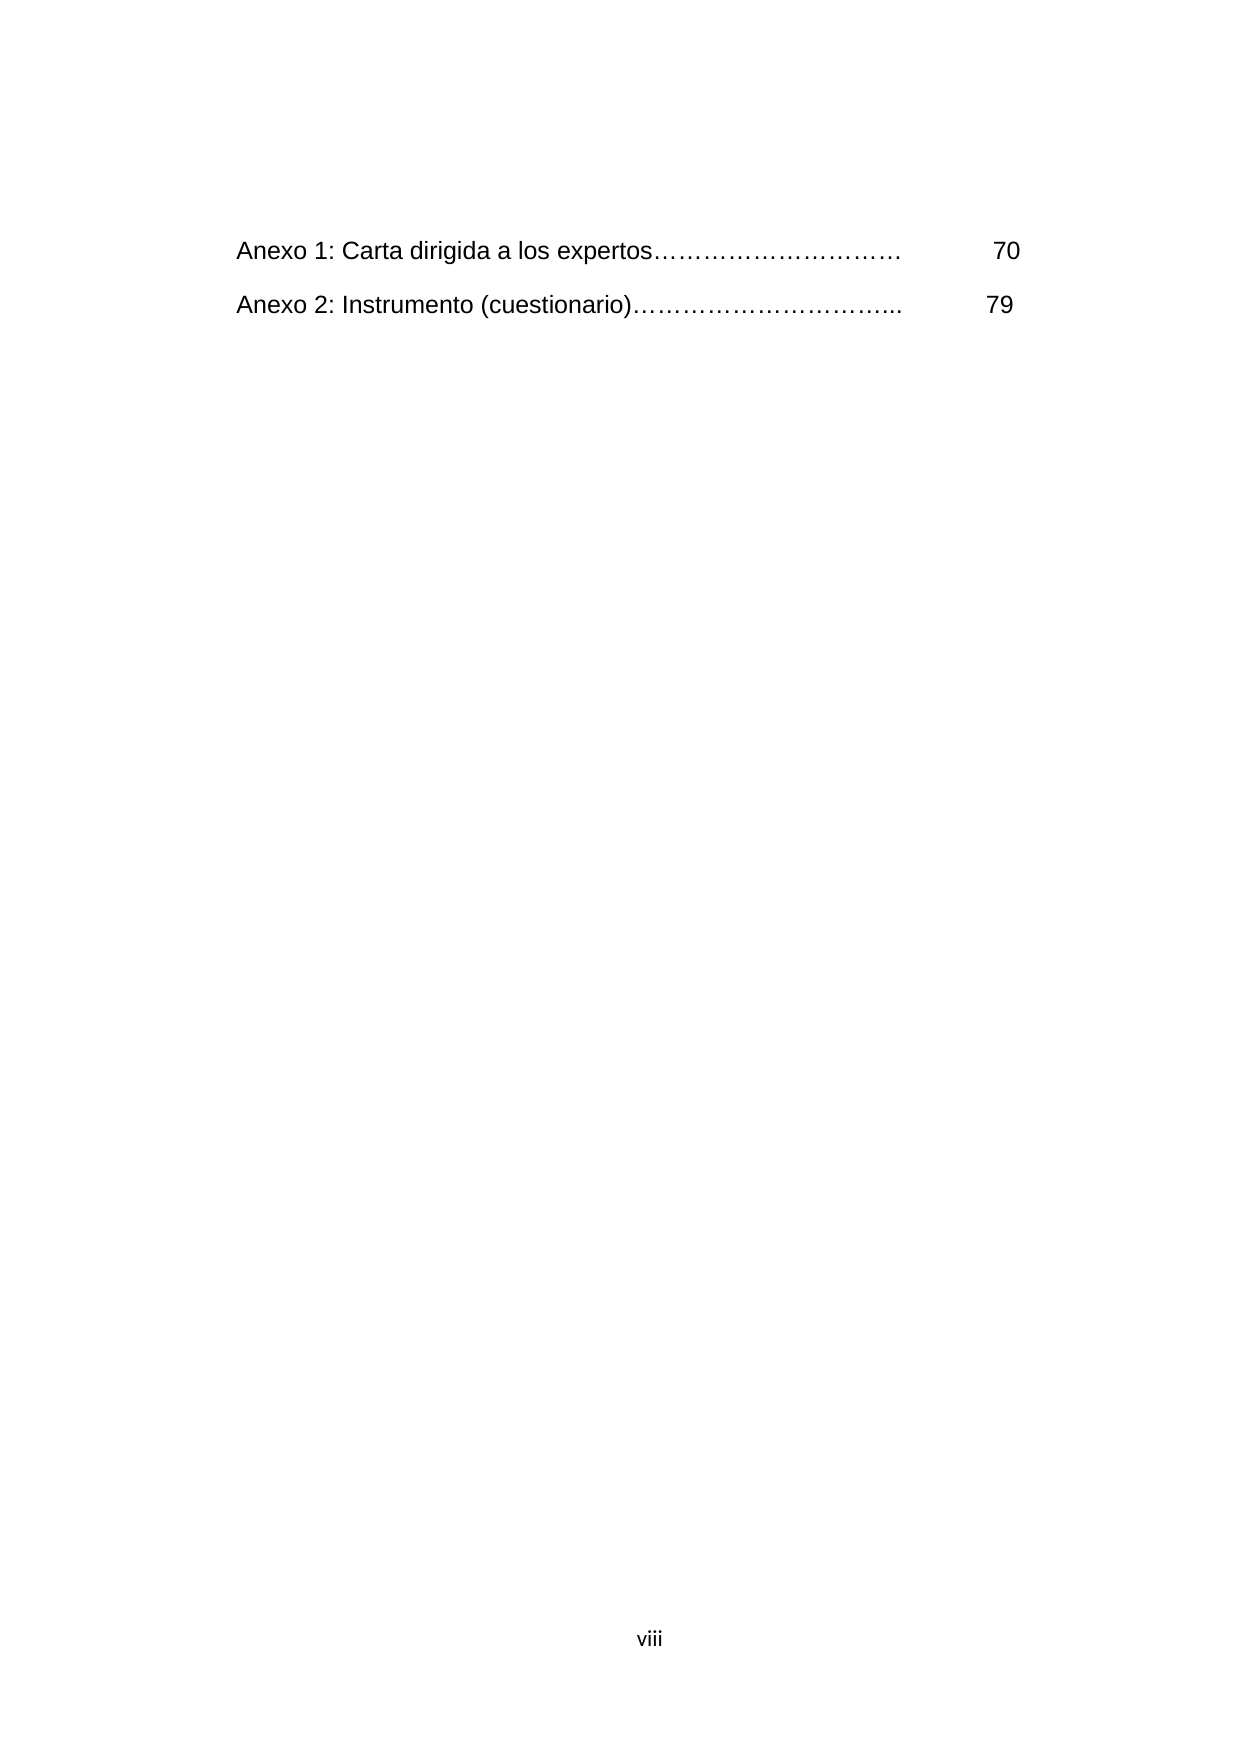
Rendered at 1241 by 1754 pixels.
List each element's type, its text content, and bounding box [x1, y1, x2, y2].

text Anexo 2: Instrumento (cuestionario)…………………………... 79 [236, 290, 1063, 319]
text Anexo 1: Carta dirigida a los expertos………………………… 70 [236, 236, 1063, 265]
